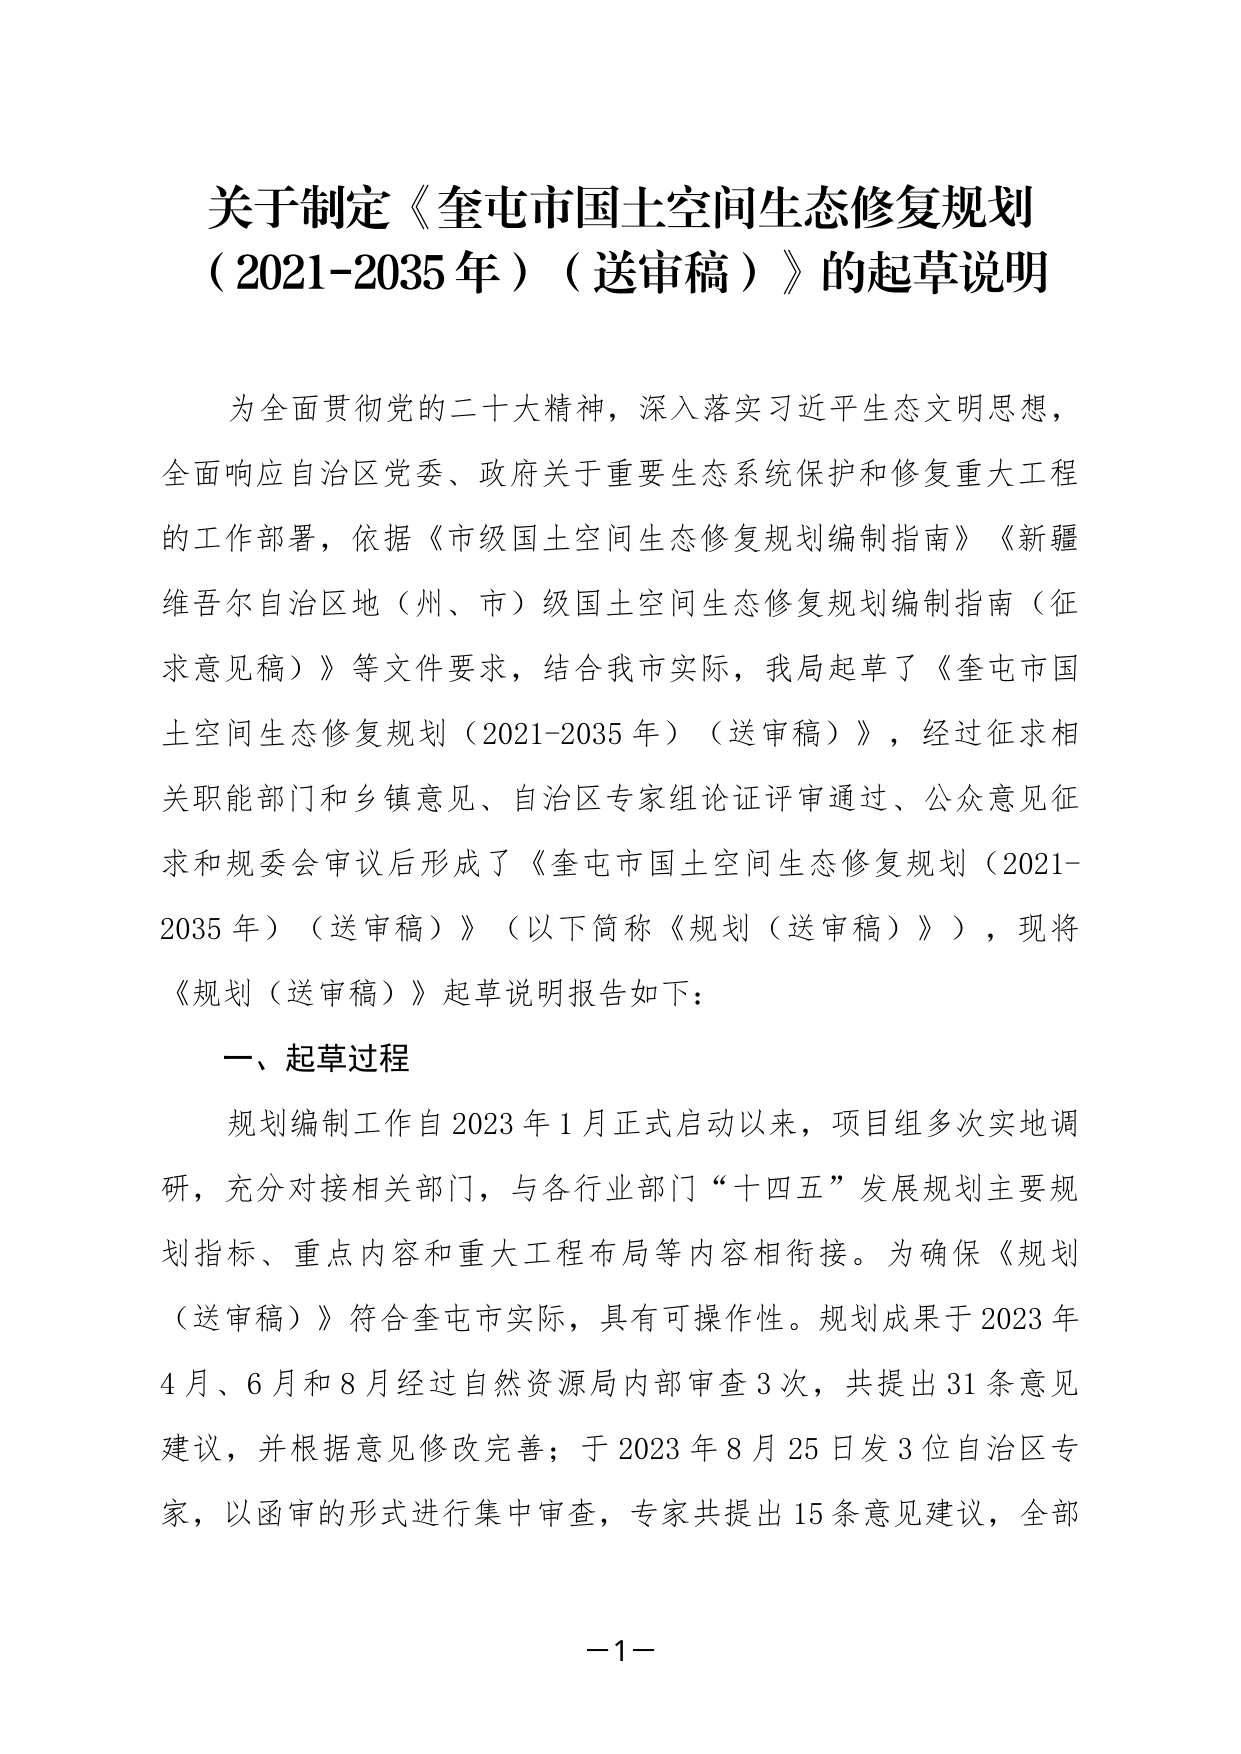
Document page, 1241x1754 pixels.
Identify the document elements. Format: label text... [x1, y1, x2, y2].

text 为全面贯彻党的二十大精神，深入落实习近平生态文明思想，全面响应自治区党委、政府关于重要生态系统保护和修复重大工程的工作部署，依据《市级国土空间生态修复规划编制指南》《新疆维吾尔自治区地（州、市）级国土空间生态修复规划编制指南（征求意见稿）》等文件要求，结合我市实际，我局起草了《奎屯市国土空间生态修复规划（2021-2035年）（送审稿）》，经过征求相关职能部门和乡镇意见、自治区专家组论证评审通过、公众意见征求和规委会审议后形成了《奎屯市国土空间生态修复规划（2021-2035年）（送审稿）》（以下简称《规划（送审稿）》），现将《规划（送审稿）》起草说明报告如下： [159, 373, 1081, 1023]
text 一、起草过程 [159, 1023, 1081, 1088]
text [159, 1088, 1081, 1543]
text 关于制定《奎屯市国土空间生态修复规划（2021-2035年）（送审稿）》的起草说明 [159, 178, 1081, 308]
